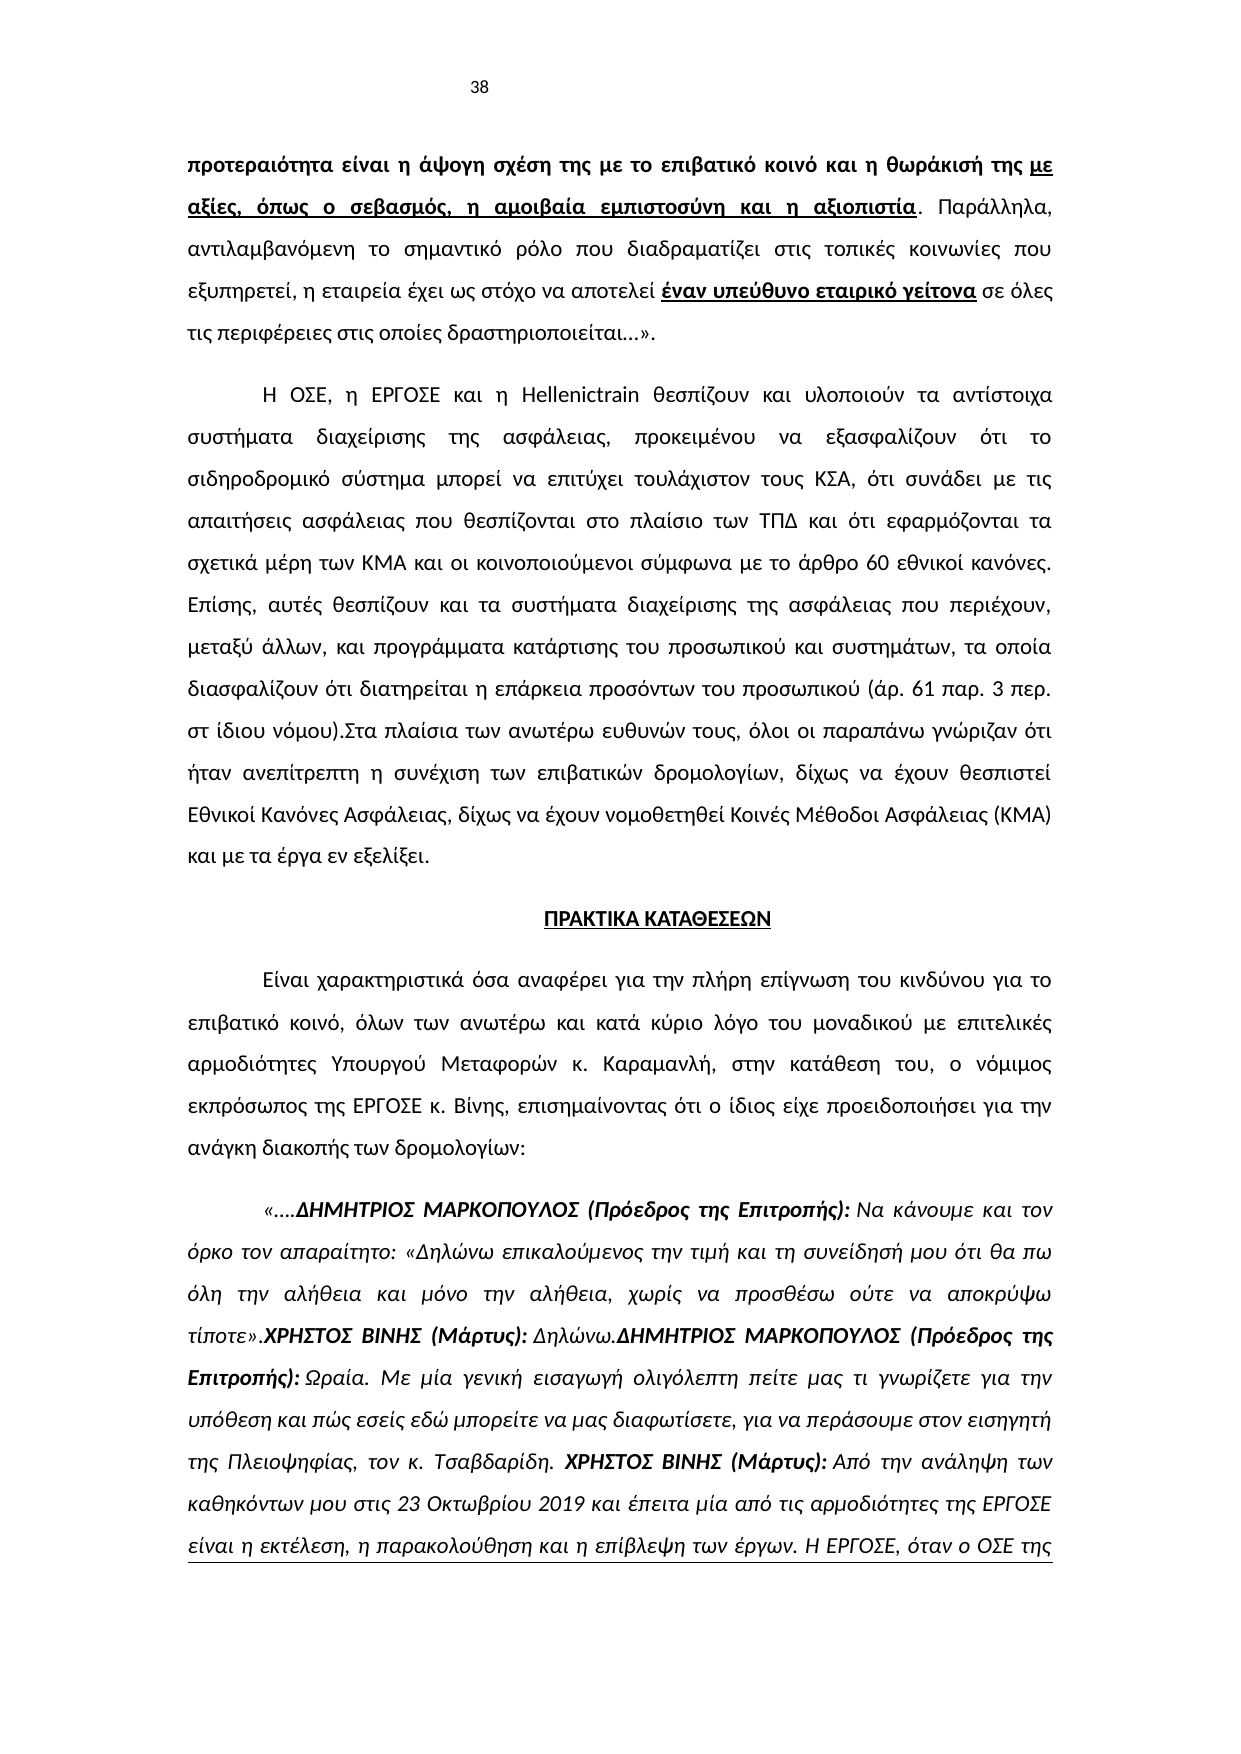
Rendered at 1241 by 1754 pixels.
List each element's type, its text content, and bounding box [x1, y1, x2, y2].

text ΠΡΑΚΤΙΚΑ ΚΑΤΑΘΕΣΕΩΝ [187, 904, 1053, 932]
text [187, 1196, 1053, 1563]
text Η ΟΣΕ, η ΕΡΓΟΣΕ και η Hellenictrain θεσπίζουν και υλοποιούν τα αντίστοιχα συστήματα διαχείρισης της ασφάλειας, προκειμένου να εξασφαλίζουν ότι το σιδηροδρομικό σύστημα μπορεί να επιτύχει τουλάχιστον τους ΚΣΑ, ότι συνάδει με τις απαιτήσεις ασφάλειας που θεσπίζονται στο πλαίσιο των ΤΠΔ και ότι εφαρμόζονται τα σχετικά μέρη των ΚΜΑ και οι κοινοποιούμενοι σύμφωνα με το άρθρο 60 εθνικοί κανόνες. Επίσης, αυτές θεσπίζουν και τα συστήματα διαχείρισης της ασφάλειας που περιέχουν, μεταξύ άλλων, και προγράμματα κατάρτισης του προσωπικού και συστημάτων, τα οποία διασφαλίζουν ότι διατηρείται η επάρκεια προσόντων του προσωπικού (άρ. 61 παρ. 3 περ. στ ίδιου νόμου).Στα πλαίσια των ανωτέρω ευθυνών τους, όλοι οι παραπάνω γνώριζαν ότι ήταν ανεπίτρεπτη η συνέχιση των επιβατικών δρομολογίων, δίχως να έχουν θεσπιστεί Εθνικοί Κανόνες Ασφάλειας, δίχως να έχουν νομοθετηθεί Κοινές Μέθοδοι Ασφάλειας (ΚΜΑ) και με τα έργα εν εξελίξει. [187, 380, 1053, 870]
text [187, 163, 1053, 216]
text Είναι χαρακτηριστικά όσα αναφέρει για την πλήρη επίγνωση του κινδύνου για το επιβατικό κοινό, όλων των ανωτέρω και κατά κύριο λόγο του μοναδικού με επιτελικές αρμοδιότητες Υπουργού Μεταφορών κ. Καραμανλή, στην κατάθεση του, ο νόμιμος εκπρόσωπος της ΕΡΓΟΣΕ κ. Βίνης, επισημαίνοντας ότι ο ίδιος είχε προειδοποιήσει για την ανάγκη διακοπής των δρομολογίων: [187, 966, 1053, 1162]
